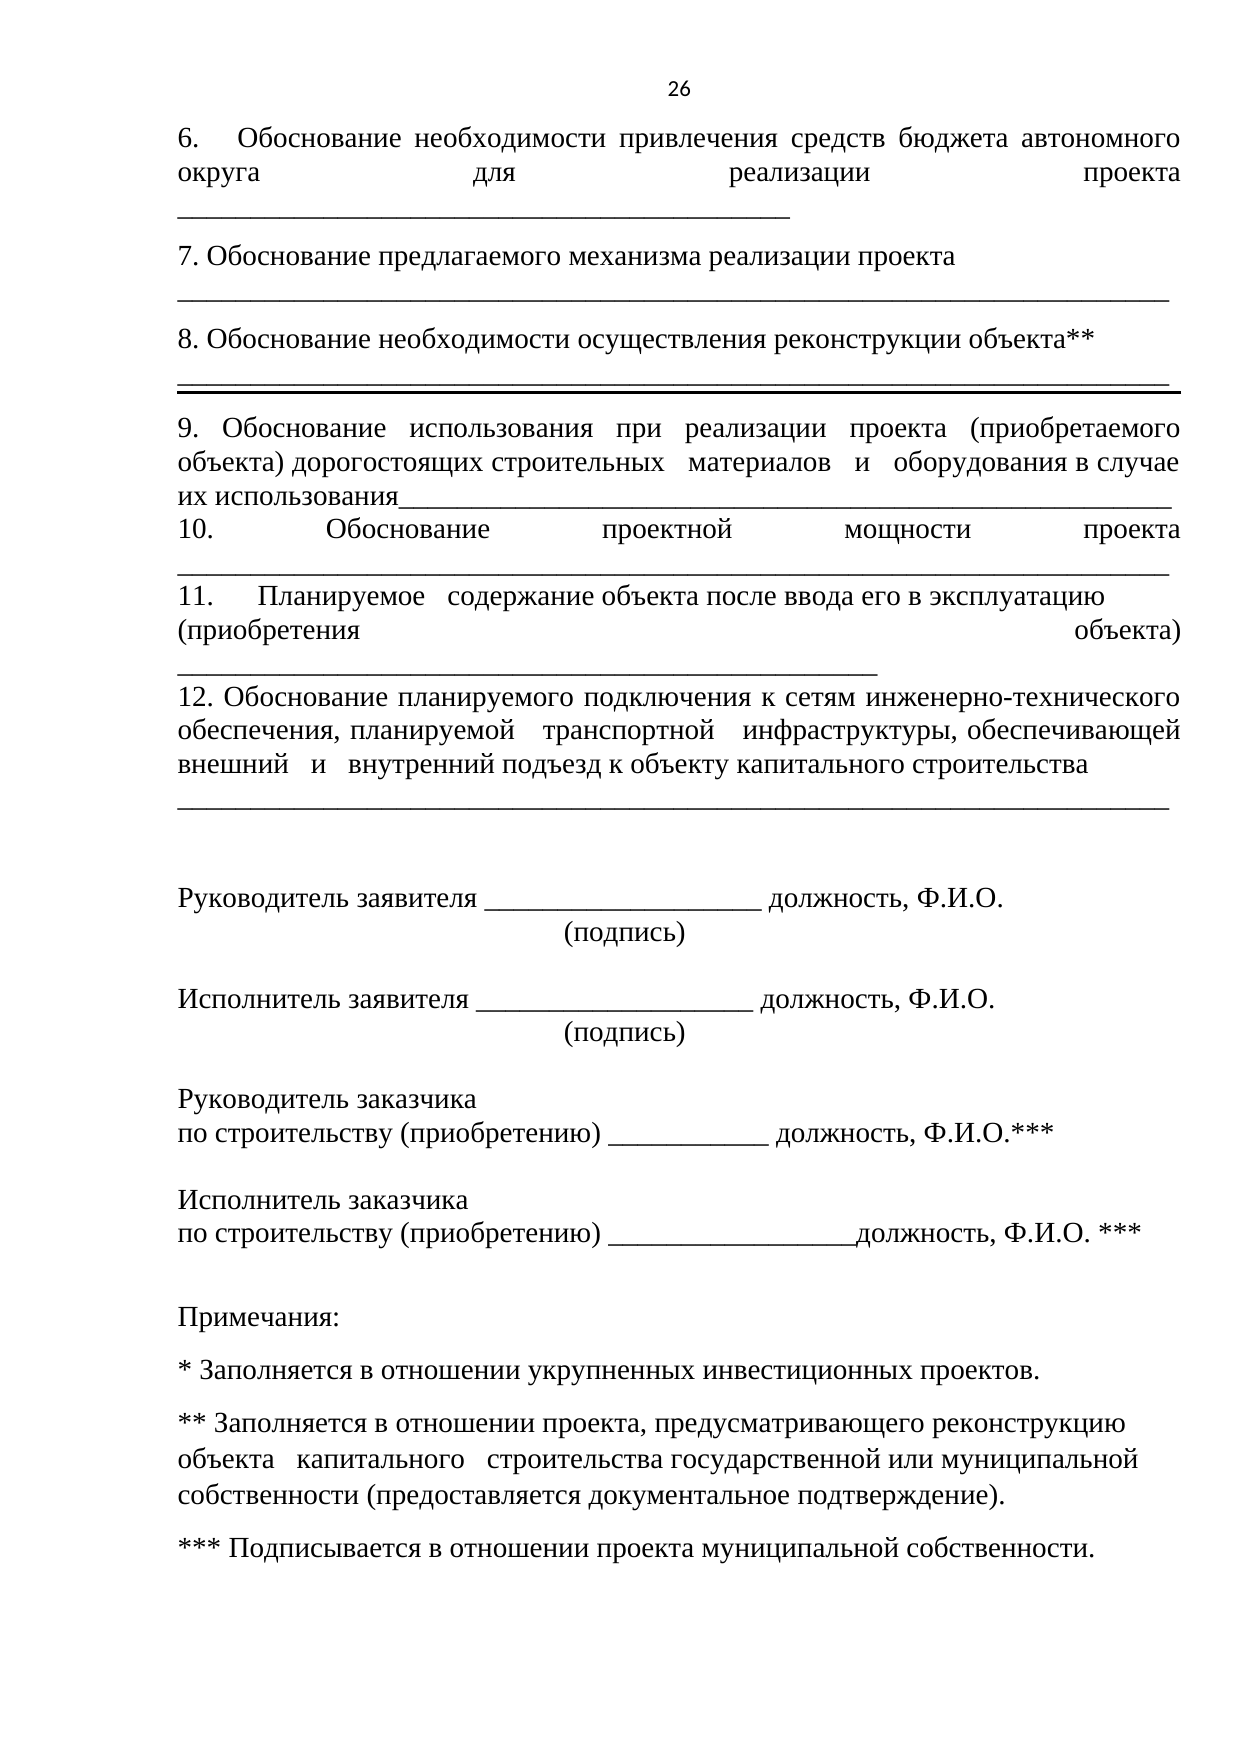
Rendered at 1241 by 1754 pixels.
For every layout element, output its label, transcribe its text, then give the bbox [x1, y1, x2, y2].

text 11. Планируемое содержание объекта после ввода его в эксплуатацию [177, 578, 1181, 612]
text * Заполняется в отношении укрупненных инвестиционных проектов. [177, 1352, 1181, 1386]
text 8. Обоснование необходимости осуществления реконструкции объекта** ____________________________________________________________________ [177, 322, 1181, 391]
text 9. Обоснование использования при реализации проекта (приобретаемого объекта) дорогостоящих строительных материалов и оборудования в случае их использования_____________________________________________________ [177, 411, 1181, 511]
text 7. Обоснование предлагаемого механизма реализации проекта ____________________________________________________________________ [177, 238, 1181, 305]
text (приобретения объекта) ________________________________________________ [177, 612, 1181, 679]
text Исполнитель заявителя ___________________ должность, Ф.И.О. [177, 981, 1181, 1014]
text (подпись) [177, 914, 1181, 947]
text по строительству (приобретению) _________________должность, Ф.И.О. *** [177, 1216, 1181, 1249]
text ____________________________________________________________________ [177, 779, 1181, 813]
text Примечания: [177, 1299, 1181, 1333]
text 12. Обоснование планируемого подключения к сетям инженерно-технического обеспечения, планируемой транспортной инфраструктуры, обеспечивающей внешний и внутренний подъезд к объекту капитального строительства [177, 679, 1181, 779]
text *** Подписывается в отношении проекта муниципальной собственности. [177, 1530, 1181, 1564]
text Руководитель заказчика [177, 1081, 1181, 1115]
text 10. Обоснование проектной мощности проекта ____________________________________________________________________ [177, 511, 1181, 578]
text 6. Обоснование необходимости привлечения средств бюджета автономного округа для реализации проекта __________________________________________ [177, 121, 1181, 221]
text по строительству (приобретению) ___________ должность, Ф.И.О.*** [177, 1115, 1181, 1148]
text (подпись) [177, 1014, 1181, 1048]
text Исполнитель заказчика [177, 1182, 1181, 1216]
text Руководитель заявителя ___________________ должность, Ф.И.О. [177, 880, 1181, 914]
text ** Заполняется в отношении проекта, предусматривающего реконструкцию объекта капитального строительства государственной или муниципальной собственности (предоставляется документальное подтверждение). [177, 1405, 1181, 1511]
